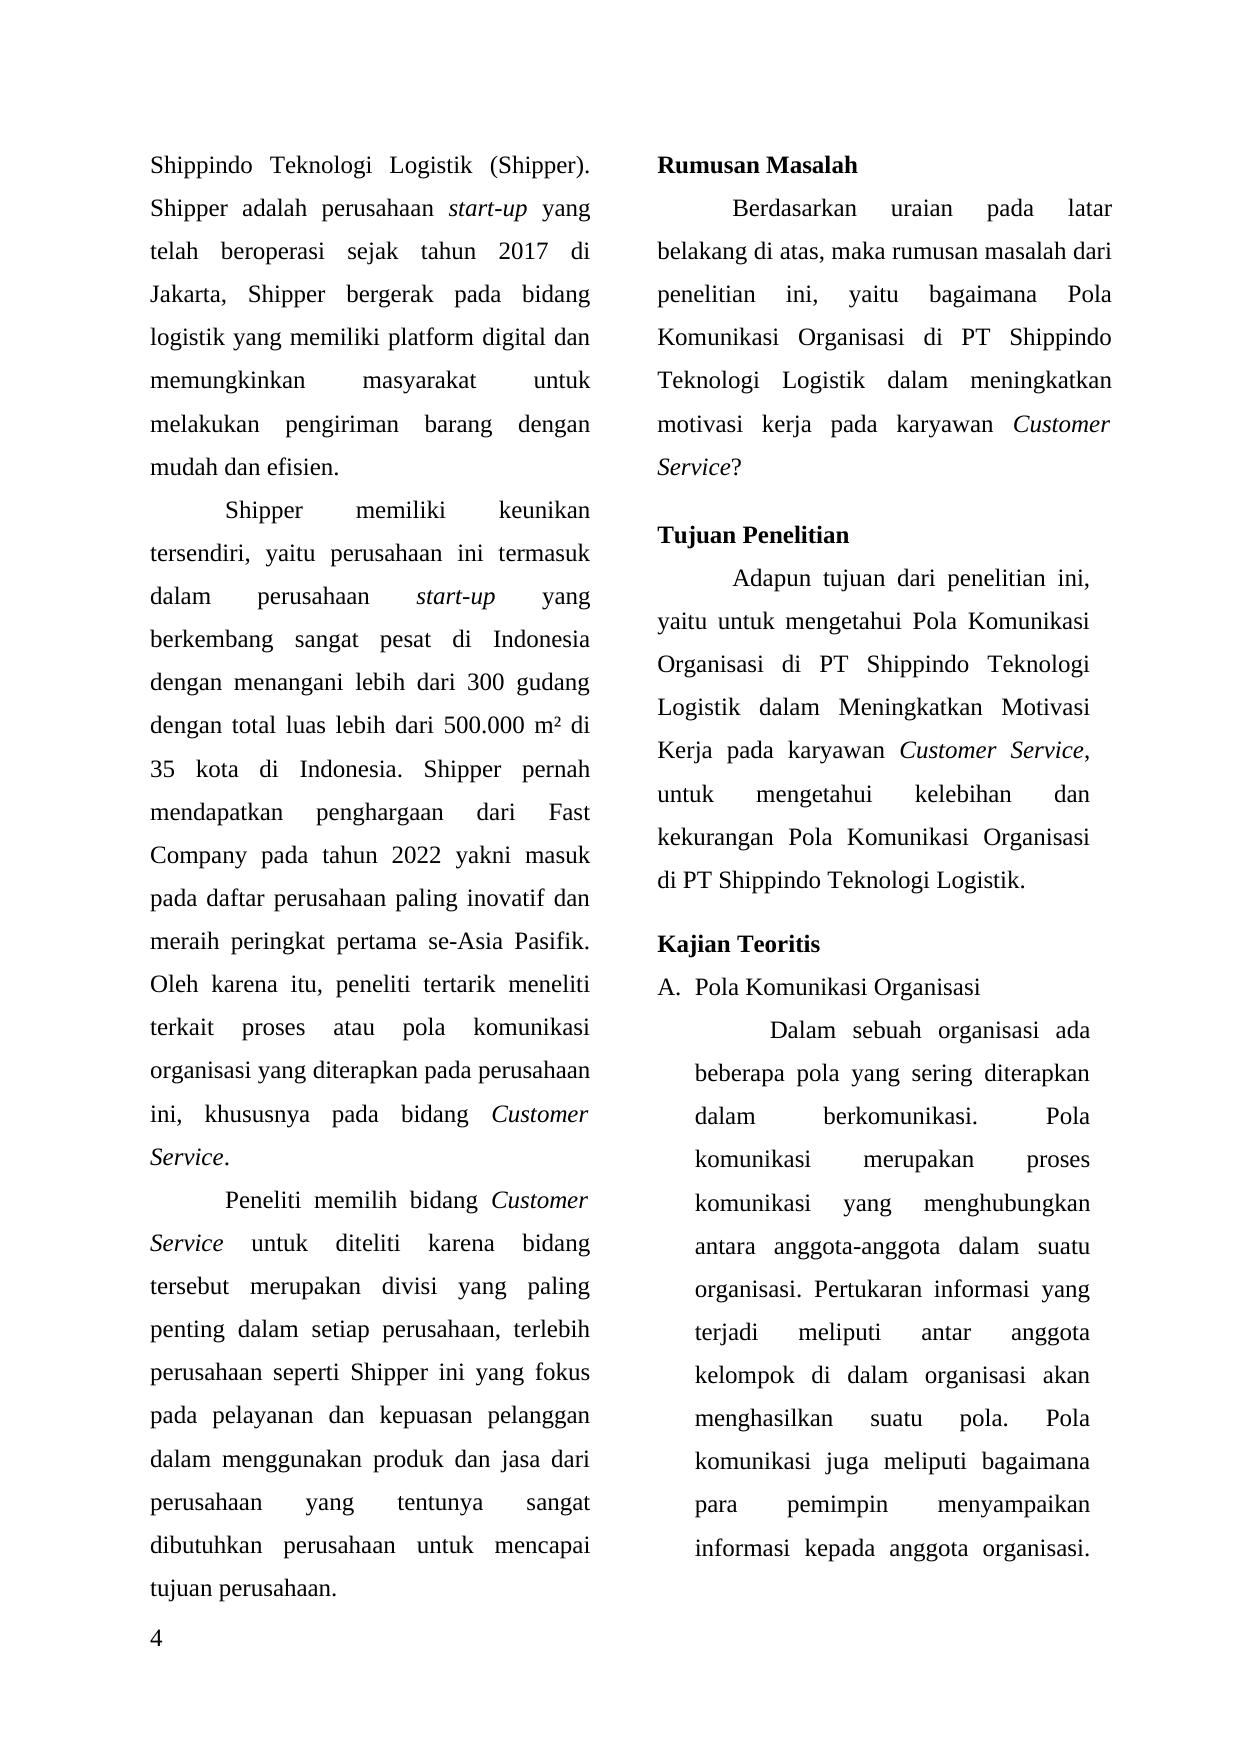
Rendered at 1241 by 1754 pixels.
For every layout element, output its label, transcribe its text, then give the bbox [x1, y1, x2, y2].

list Shipper memiliki keunikan tersendiri, yaitu perusahaan ini termasuk dalam perusahaan start-up yang berkembang sangat pesat di Indonesia dengan menangani lebih dari 300 gudang dengan total luas lebih dari 500.000 m² di 35 kota di Indonesia. Shipper pernah mendapatkan penghargaan dari Fast Company pada tahun 2022 yakni masuk pada daftar perusahaan paling inovatif dan meraih peringkat pertama se-Asia Pasifik. Oleh karena itu, peneliti tertarik meneliti terkait proses atau pola komunikasi organisasi yang diterapkan pada perusahaan ini, khususnya pada bidang Customer Service. [150, 495, 590, 1171]
text Berdasarkan uraian pada latar belakang di atas, maka rumusan masalah dari penelitian ini, yaitu bagaimana Pola Komunikasi Organisasi di PT Shippindo Teknologi Logistik dalam meningkatkan motivasi kerja pada karyawan Customer Service? [657, 193, 1112, 481]
text Rumusan Masalah [657, 150, 1112, 179]
list Adapun tujuan dari penelitian ini, yaitu untuk mengetahui Pola Komunikasi Organisasi di PT Shippindo Teknologi Logistik dalam Meningkatkan Motivasi Kerja pada karyawan Customer Service, untuk mengetahui kelebihan dan kekurangan Pola Komunikasi Organisasi di PT Shippindo Teknologi Logistik. [657, 563, 1090, 894]
list Peneliti memilih bidang Customer Service untuk diteliti karena bidang tersebut merupakan divisi yang paling penting dalam setiap perusahaan, terlebih perusahaan seperti Shipper ini yang fokus pada pelayanan dan kepuasan pelanggan dalam menggunakan produk dan jasa dari perusahaan yang tentunya sangat dibutuhkan perusahaan untuk mencapai tujuan perusahaan. [150, 1185, 590, 1602]
text Tujuan Penelitian [657, 520, 1090, 549]
text Kajian Teoritis [657, 929, 1090, 958]
list Pola Komunikasi Organisasi [657, 972, 1090, 1001]
